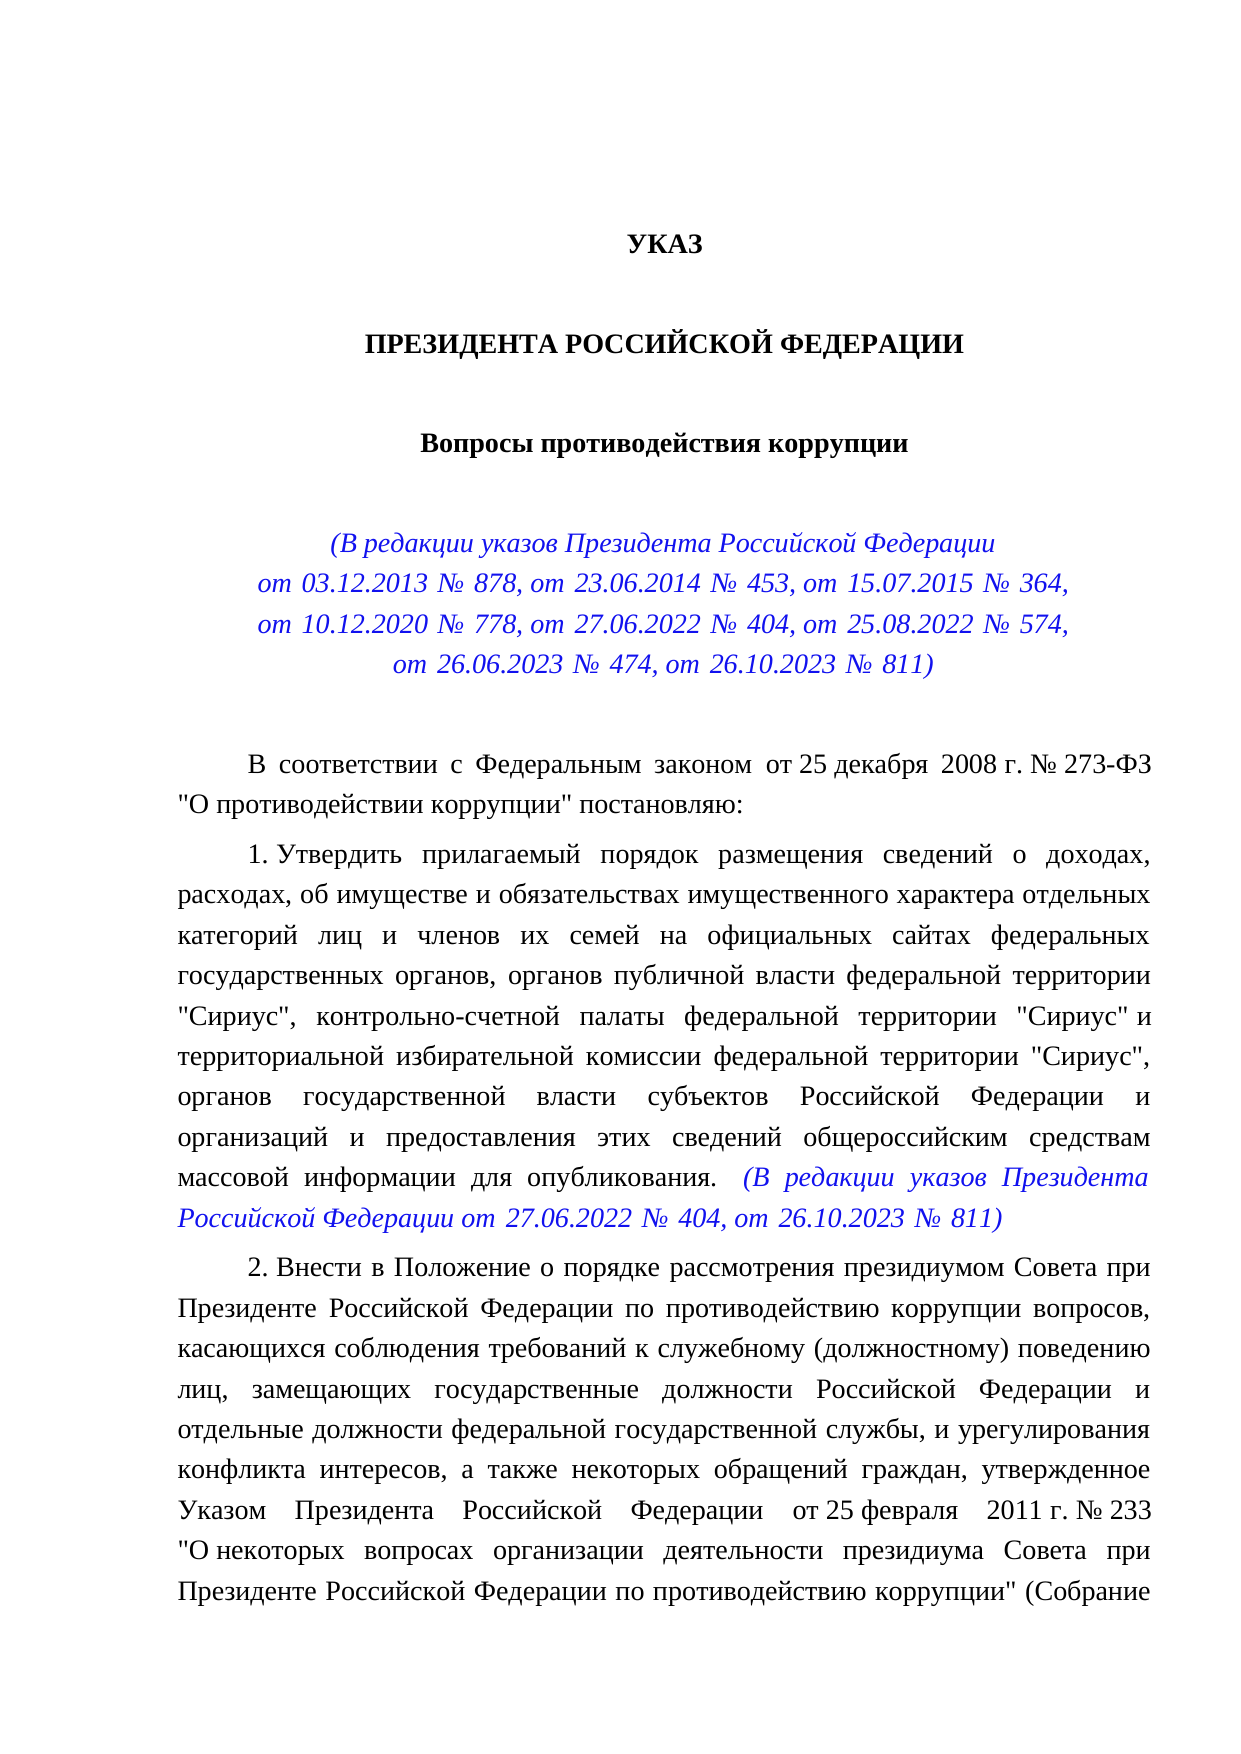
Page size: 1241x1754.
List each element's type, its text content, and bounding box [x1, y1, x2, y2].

text Вопросы противодействия коррупции [247, 426, 1081, 459]
text ПРЕЗИДЕНТА РОССИЙСКОЙ ФЕДЕРАЦИИ [247, 327, 1081, 359]
text УКАЗ [247, 227, 1081, 259]
text (В редакции указов Президента Российской Федерации от 03.12.2013 № 878, от 23.06.2014 № 453, от 15.07.2015 № 364, от 10.12.2020 № 778, от 27.06.2022 № 404, от 25.08.2022 № 574, от 26.06.2023 № 474, от 26.10.2023 № 811) [247, 526, 1081, 679]
text 1. Утвердить прилагаемый порядок размещения сведений о доходах, расходах, об имуществе и обязательствах имущественного характера отдельных категорий лиц и членов их семей на официальных сайтах федеральных государственных органов, органов публичной власти федеральной территории "Сириус", контрольно-счетной палаты федеральной территории "Сириус" и территориальной избирательной комиссии федеральной территории "Сириус", органов государственной власти субъектов Российской Федерации и организаций и предоставления этих сведений общероссийским средствам массовой информации для опубликования. (В редакции указов Президента Российской Федерации от 27.06.2022 № 404, от 26.10.2023 № 811) [177, 837, 1152, 1233]
text В соответствии с Федеральным законом от 25 декабря 2008 г. № 273-ФЗ "О противодействии коррупции" постановляю: [177, 747, 1152, 819]
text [177, 1250, 1152, 1606]
